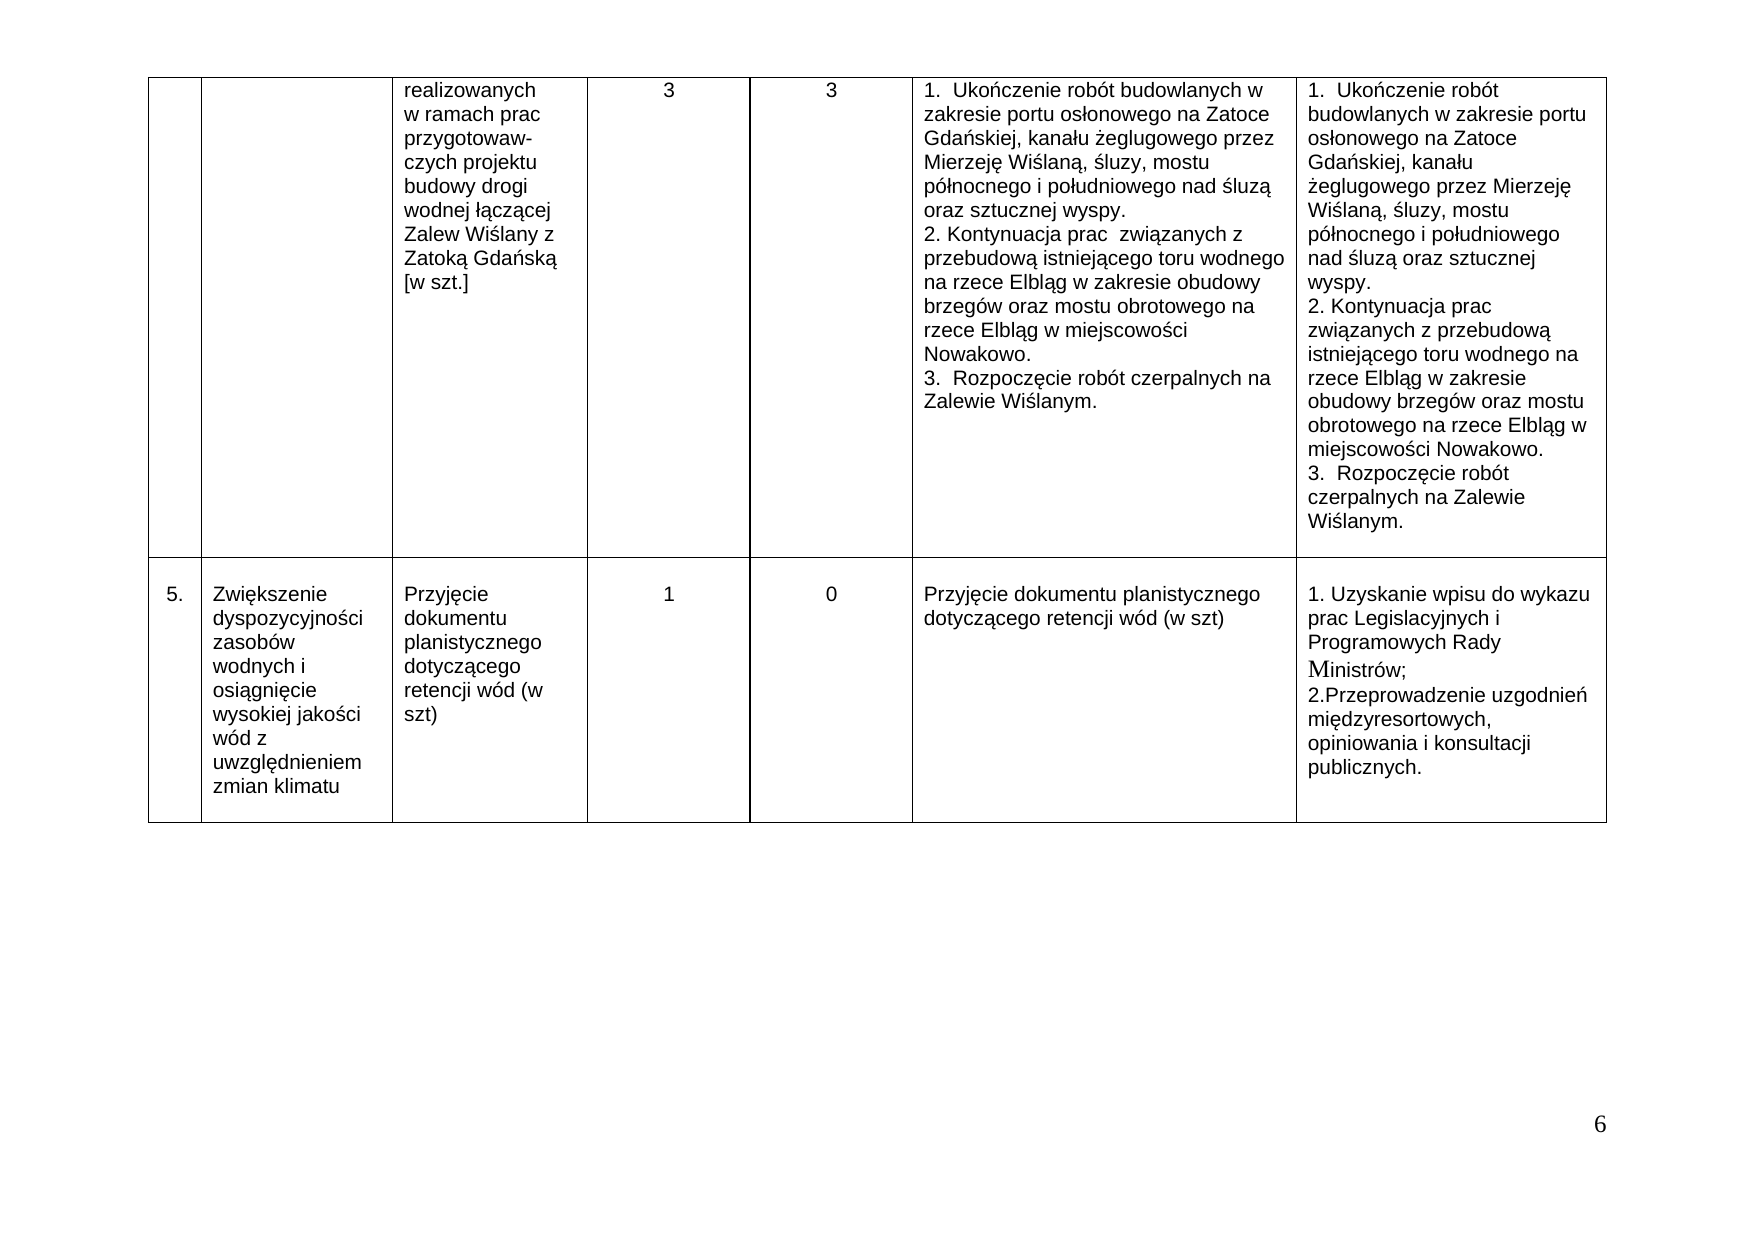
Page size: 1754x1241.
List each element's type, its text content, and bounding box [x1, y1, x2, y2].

table_cell 0 [751, 558, 912, 822]
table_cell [751, 78, 912, 557]
table_cell Zwiększenie dyspozycyjności zasobów wodnych i osiągnięcie wysokiej jakości wód z uwzględnieniem zmian klimatu [202, 558, 392, 822]
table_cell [913, 78, 1296, 557]
table_cell 1. Uzyskanie wpisu do wykazu prac Legislacyjnych i Programowych Rady Ministrów; 2.Przeprowadzenie uzgodnień międzyresortowych, opiniowania i konsultacji publicznych. [1297, 558, 1606, 822]
table_cell 5. [149, 558, 201, 822]
table_cell Przyjęcie dokumentu planistycznego dotyczącego retencji wód (w szt) [393, 558, 587, 822]
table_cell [393, 78, 587, 557]
table_cell 1 [588, 558, 749, 822]
table_cell Przyjęcie dokumentu planistycznego dotyczącego retencji wód (w szt) [913, 558, 1296, 822]
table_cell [202, 78, 392, 557]
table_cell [588, 78, 749, 557]
table_cell 4. [149, 78, 201, 557]
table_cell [1297, 78, 1606, 557]
